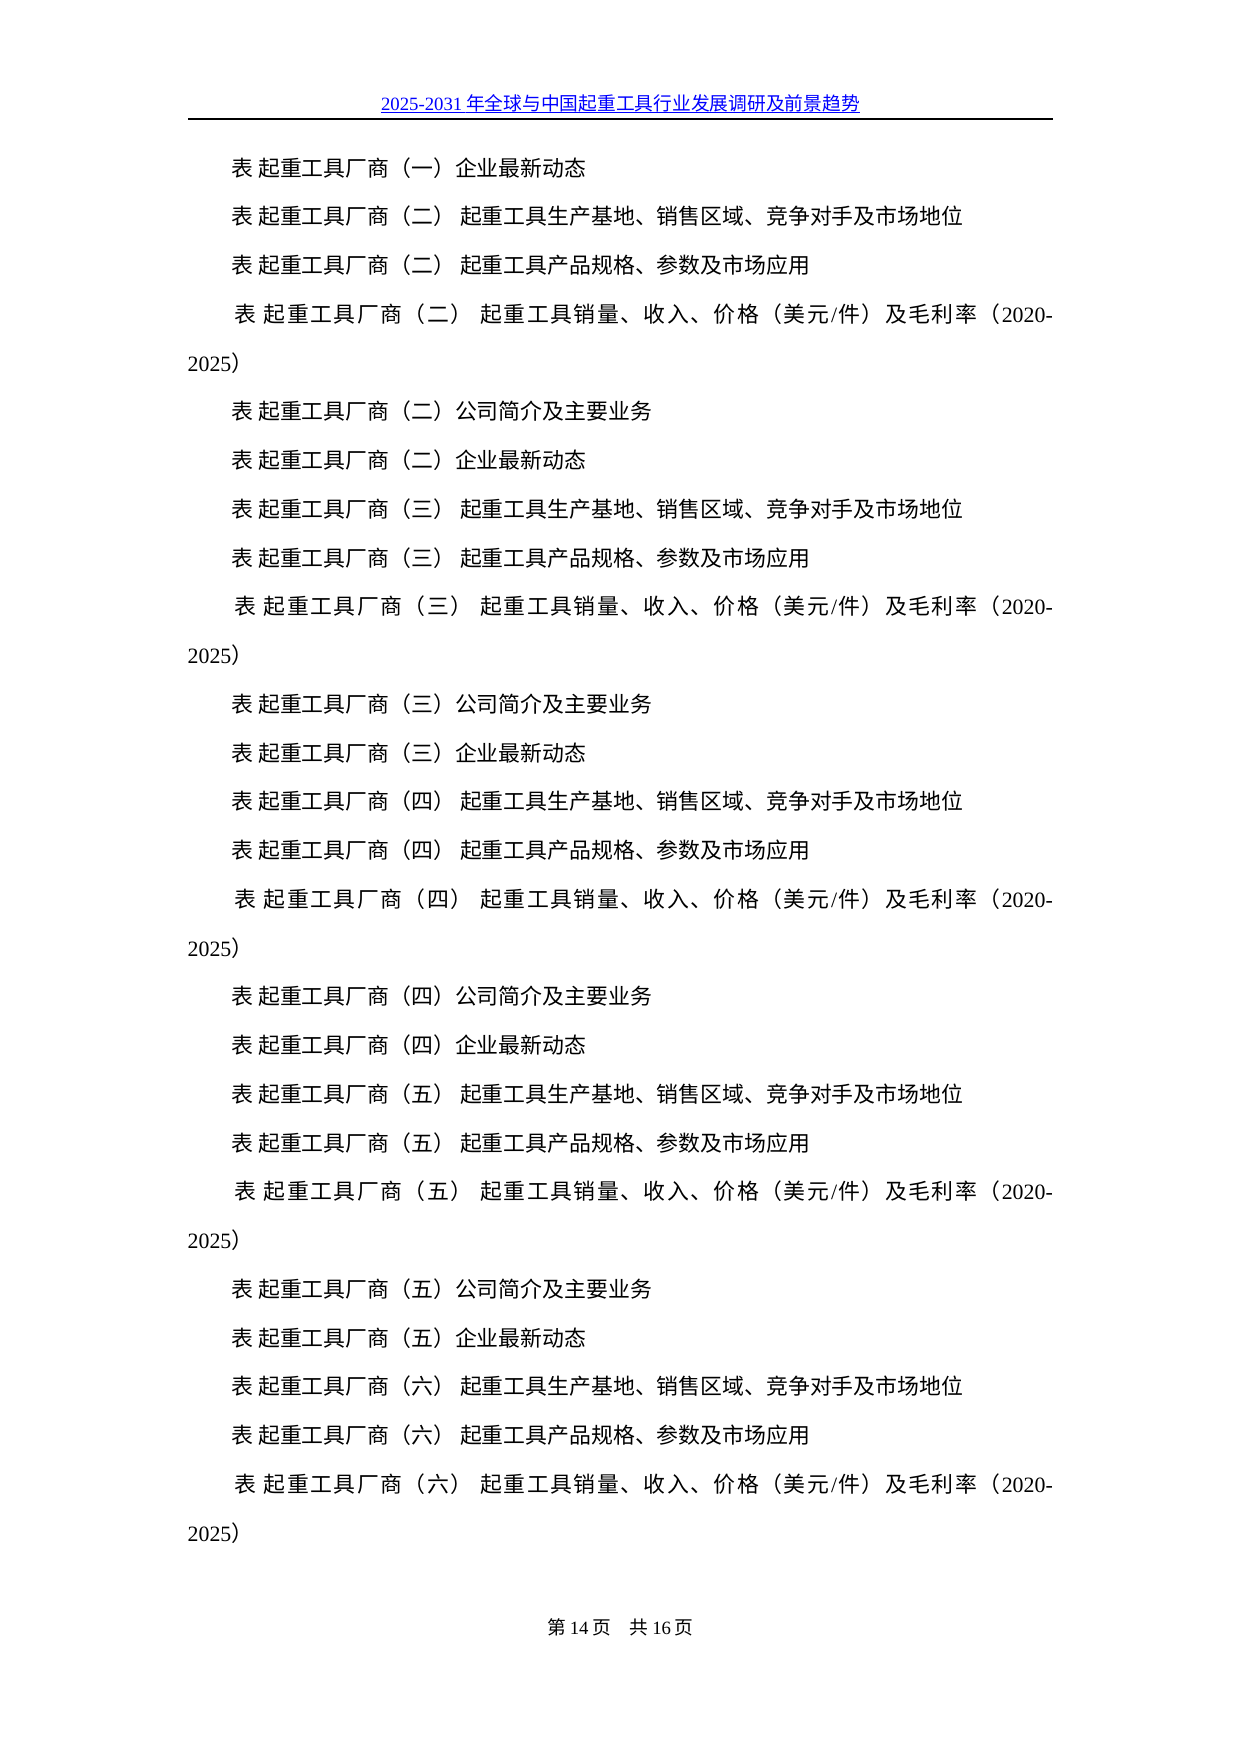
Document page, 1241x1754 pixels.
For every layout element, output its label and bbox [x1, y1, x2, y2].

text [187, 150, 1053, 1548]
